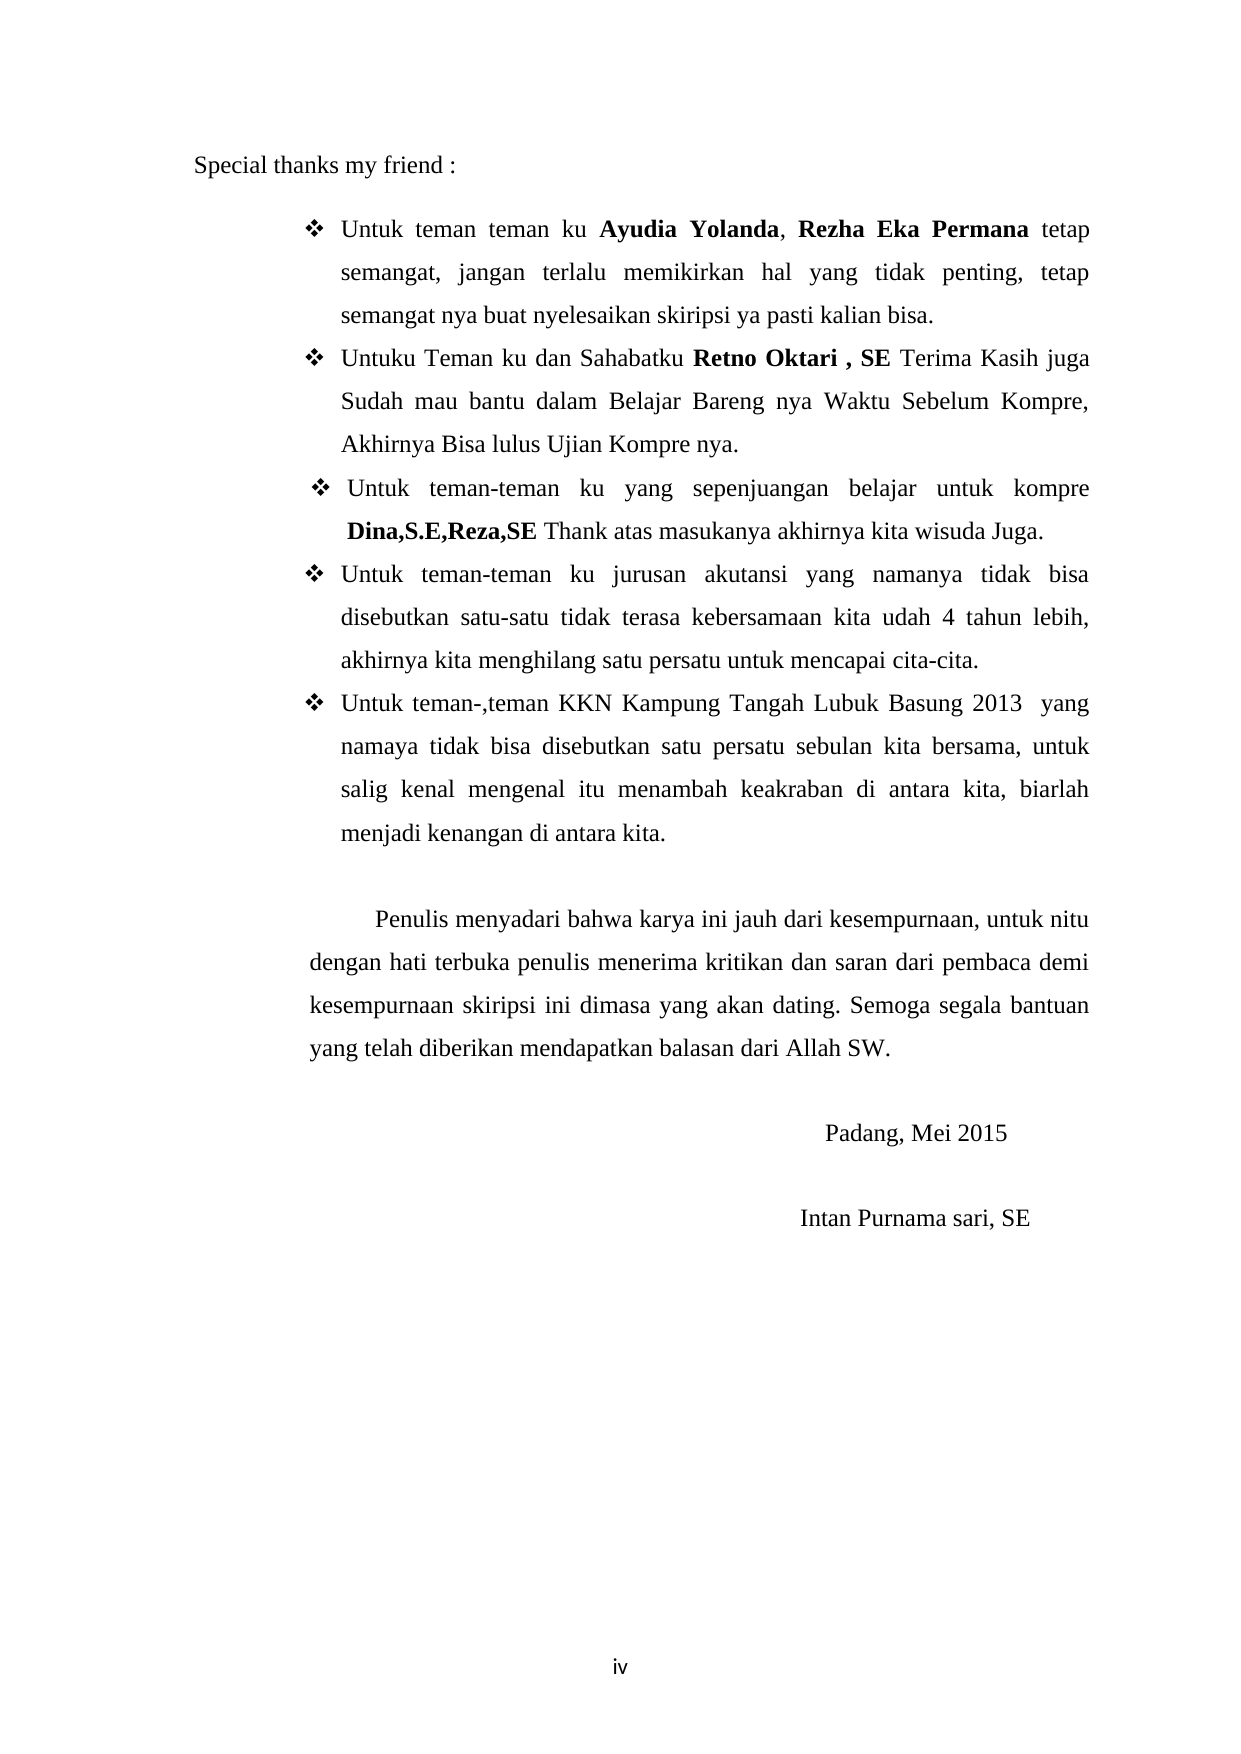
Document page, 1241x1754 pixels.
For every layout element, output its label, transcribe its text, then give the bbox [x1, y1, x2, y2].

text Special thanks my friend : [150, 150, 1090, 179]
list Penulis menyadari bahwa karya ini jauh dari kesempurnaan, untuk nitu dengan hati terbuka penulis menerima kritikan dan saran dari pembaca demi kesempurnaan skiripsi ini dimasa yang akan dating. Semoga segala bantuan yang telah diberikan mendapatkan balasan dari Allah SW. [300, 904, 1090, 1062]
list Untuku Teman ku dan Sahabatku Retno Oktari , SE Terima Kasih juga Sudah mau bantu dalam Belajar Bareng nya Waktu Sebelum Kompre, Akhirnya Bisa lulus Ujian Kompre nya. [303, 343, 1090, 458]
list Untuk teman-teman ku jurusan akutansi yang namanya tidak bisa disebutkan satu-satu tidak terasa kebersamaan kita udah 4 tahun lebih, akhirnya kita menghilang satu persatu untuk mencapai cita-cita. [303, 559, 1090, 674]
list Padang, Mei 2015 [331, 1118, 1090, 1147]
list Intan Purnama sari, SE [331, 1203, 1090, 1232]
list Untuk teman-,teman KKN Kampung Tangah Lubuk Basung 2013 yang namaya tidak bisa disebutkan satu persatu sebulan kita bersama, untuk salig kenal mengenal itu menambah keakraban di antara kita, biarlah menjadi kenangan di antara kita. [303, 688, 1090, 846]
list Untuk teman-teman ku yang sepenjuangan belajar untuk kompre Dina,S.E,Reza,SE Thank atas masukanya akhirnya kita wisuda Juga. [309, 473, 1090, 544]
list Untuk teman teman ku Ayudia Yolanda, Rezha Eka Permana tetap semangat, jangan terlalu memikirkan hal yang tidak penting, tetap semangat nya buat nyelesaikan skiripsi ya pasti kalian bisa. [303, 214, 1090, 329]
